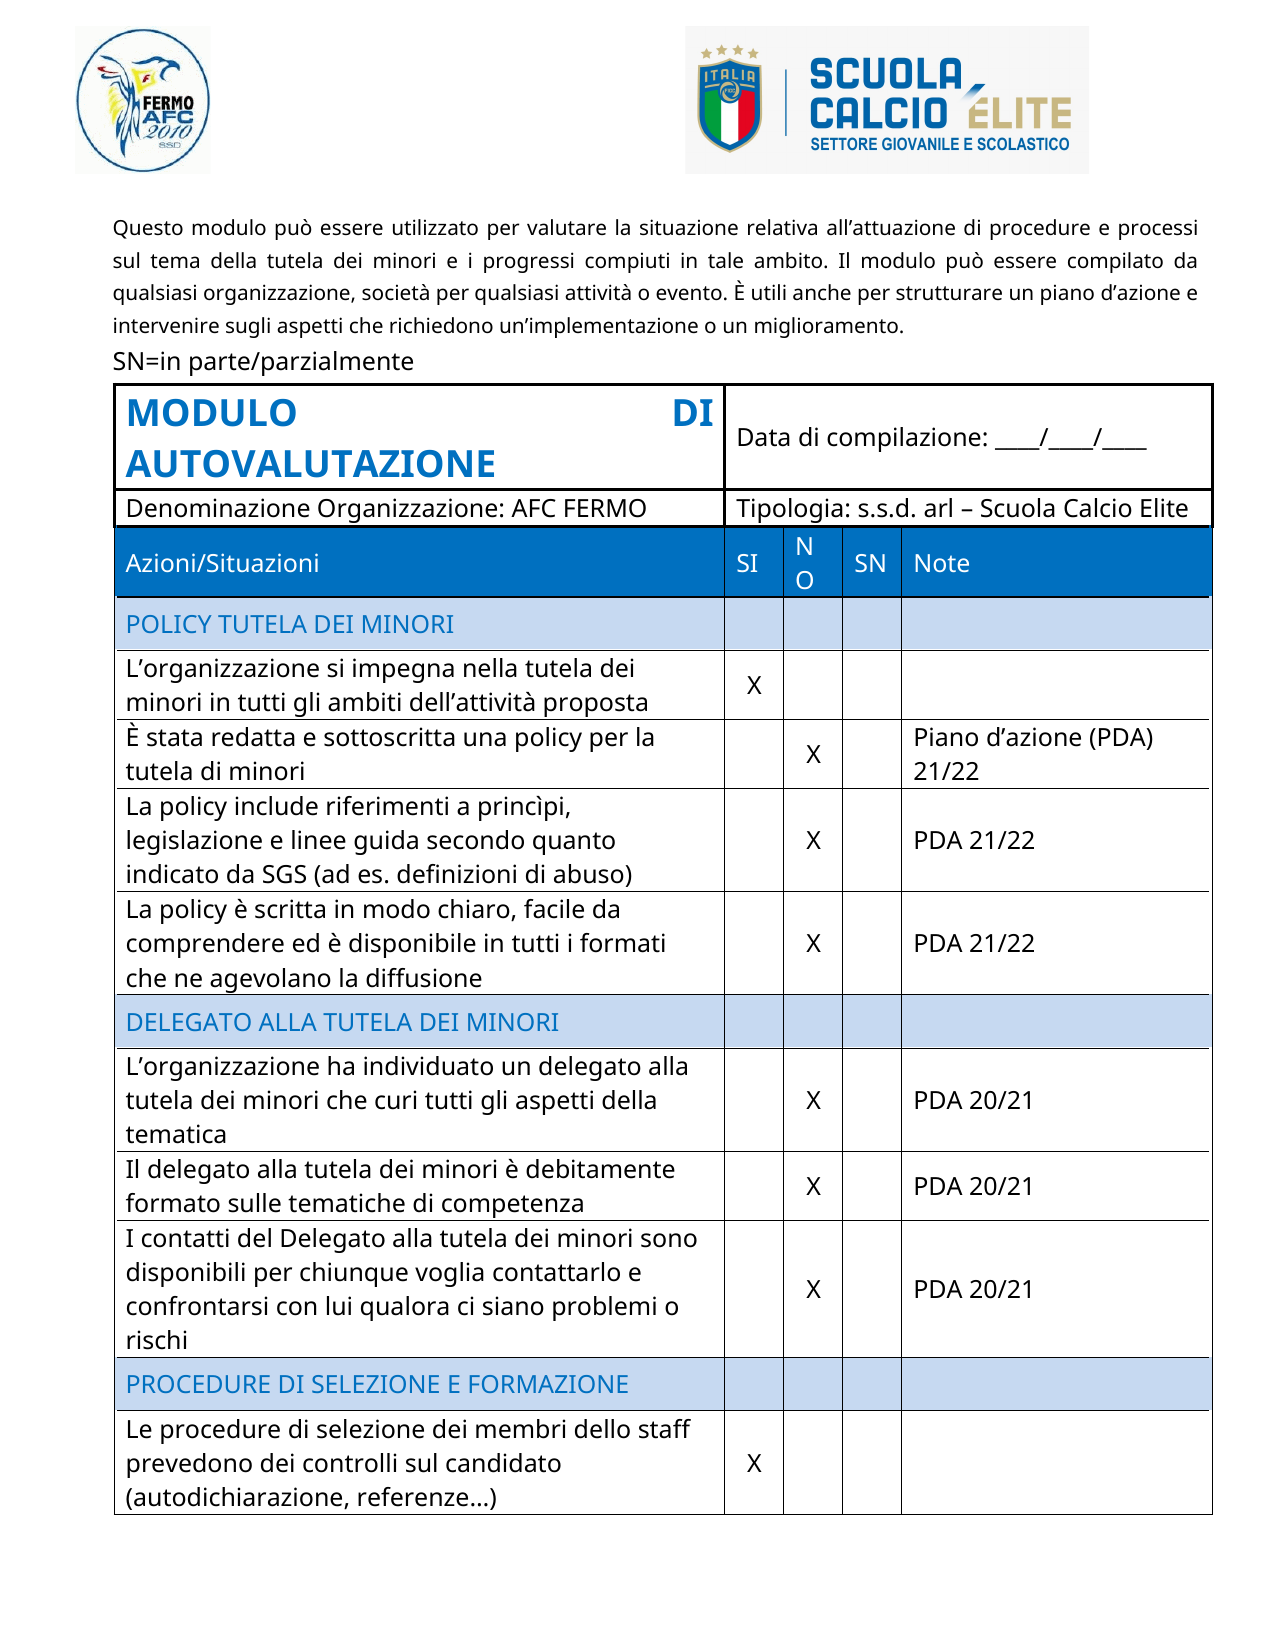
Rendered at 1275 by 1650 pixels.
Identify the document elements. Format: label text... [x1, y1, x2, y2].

table_cell Azioni/Situazioni [115, 526, 724, 596]
table_cell PDA 21/22 [902, 788, 1212, 891]
table_cell [784, 1411, 842, 1513]
table_cell PDA 20/21 [902, 1151, 1212, 1220]
table_cell [843, 1221, 901, 1357]
table_cell [725, 598, 783, 649]
table_cell [843, 1358, 901, 1410]
table_cell [902, 1410, 1212, 1513]
table_cell [784, 651, 842, 719]
table_cell X [784, 1152, 842, 1220]
table_cell Le procedure di selezione dei membri dello staff prevedono dei controlli sul candidato (autodichiarazione, referenze…) [115, 1410, 724, 1513]
table_cell Note [902, 525, 1212, 596]
table_cell Piano d’azione (PDA) 21/22 [902, 719, 1212, 788]
table_cell POLICY TUTELA DEI MINORI [115, 596, 724, 649]
table_cell [725, 1358, 783, 1410]
table_cell [843, 1152, 901, 1220]
table_cell La policy è scritta in modo chiaro, facile da comprendere ed è disponibile in tutti i formati che ne agevolano la diffusione [115, 891, 724, 994]
table_cell X [784, 892, 842, 994]
table_cell [843, 720, 901, 788]
table_cell [843, 651, 901, 719]
table_header Data di compilazione: ____/____/____ [726, 386, 1211, 488]
table_cell L’organizzazione ha individuato un delegato alla tutela dei minori che curi tutti gli aspetti della tematica [115, 1048, 724, 1151]
table_cell SI [725, 528, 783, 596]
table_cell [725, 995, 783, 1047]
picture [75, 26, 211, 174]
table_cell [902, 994, 1212, 1047]
table_cell [725, 789, 783, 891]
picture [685, 26, 1090, 174]
table_cell PDA 20/21 [902, 1220, 1212, 1357]
table_cell DELEGATO ALLA TUTELA DEI MINORI [115, 994, 724, 1047]
table_cell [725, 1049, 783, 1151]
table_cell [725, 1221, 783, 1357]
table_cell Tipologia: s.s.d. arl – Scuola Calcio Elite [726, 491, 1211, 525]
table_cell [725, 892, 783, 994]
table_cell PROCEDURE DI SELEZIONE E FORMAZIONE [115, 1357, 724, 1410]
table_cell [902, 1357, 1212, 1410]
text SN=in parte/parzialmente [112, 343, 1200, 378]
table_cell Denominazione Organizzazione: AFC FERMO [116, 491, 723, 525]
table_cell X [725, 651, 783, 719]
table_cell [784, 598, 842, 649]
table_cell [843, 892, 901, 994]
table_cell X [784, 789, 842, 891]
table_cell PDA 21/22 [902, 891, 1212, 994]
table_cell Il delegato alla tutela dei minori è debitamente formato sulle tematiche di competenza [115, 1151, 724, 1220]
table_cell X [784, 1221, 842, 1357]
table_cell [784, 995, 842, 1047]
table_cell [843, 598, 901, 649]
table_cell SN [843, 528, 901, 596]
table_cell [843, 995, 901, 1047]
table_cell [843, 1411, 901, 1513]
table_cell [725, 1152, 783, 1220]
table_cell [784, 1358, 842, 1410]
table_cell L’organizzazione si impegna nella tutela dei minori in tutti gli ambiti dell’attività proposta [115, 650, 724, 719]
table_header MODULO DI AUTOVALUTAZIONE [116, 386, 723, 488]
table_cell PDA 20/21 [902, 1048, 1212, 1151]
table_cell [902, 596, 1212, 649]
table_cell I contatti del Delegato alla tutela dei minori sono disponibili per chiunque voglia contattarlo e confrontarsi con lui qualora ci siano problemi o rischi [115, 1220, 724, 1357]
table_cell X [784, 1049, 842, 1151]
table_cell X [725, 1411, 783, 1513]
table_cell [843, 789, 901, 891]
table_cell La policy include riferimenti a princìpi, legislazione e linee guida secondo quanto indicato da SGS (ad es. definizioni di abuso) [115, 788, 724, 891]
text Questo modulo può essere utilizzato per valutare la situazione relativa all’attuazione di procedure e processi sul tema della tutela dei minori e i progressi compiuti in tale ambito. Il modulo può essere compilato da qualsiasi organizzazione, società per qualsiasi attività o evento. È utili anche per strutturare un piano d’azione e intervenire sugli aspetti che richiedono un’implementazione o un miglioramento. [112, 213, 1200, 339]
table_cell X [784, 720, 842, 788]
table_cell [843, 1049, 901, 1151]
table_cell NO [784, 528, 842, 596]
table_cell È stata redatta e sottoscritta una policy per la tutela di minori [115, 719, 724, 788]
table_cell [902, 650, 1212, 719]
table_cell [725, 720, 783, 788]
